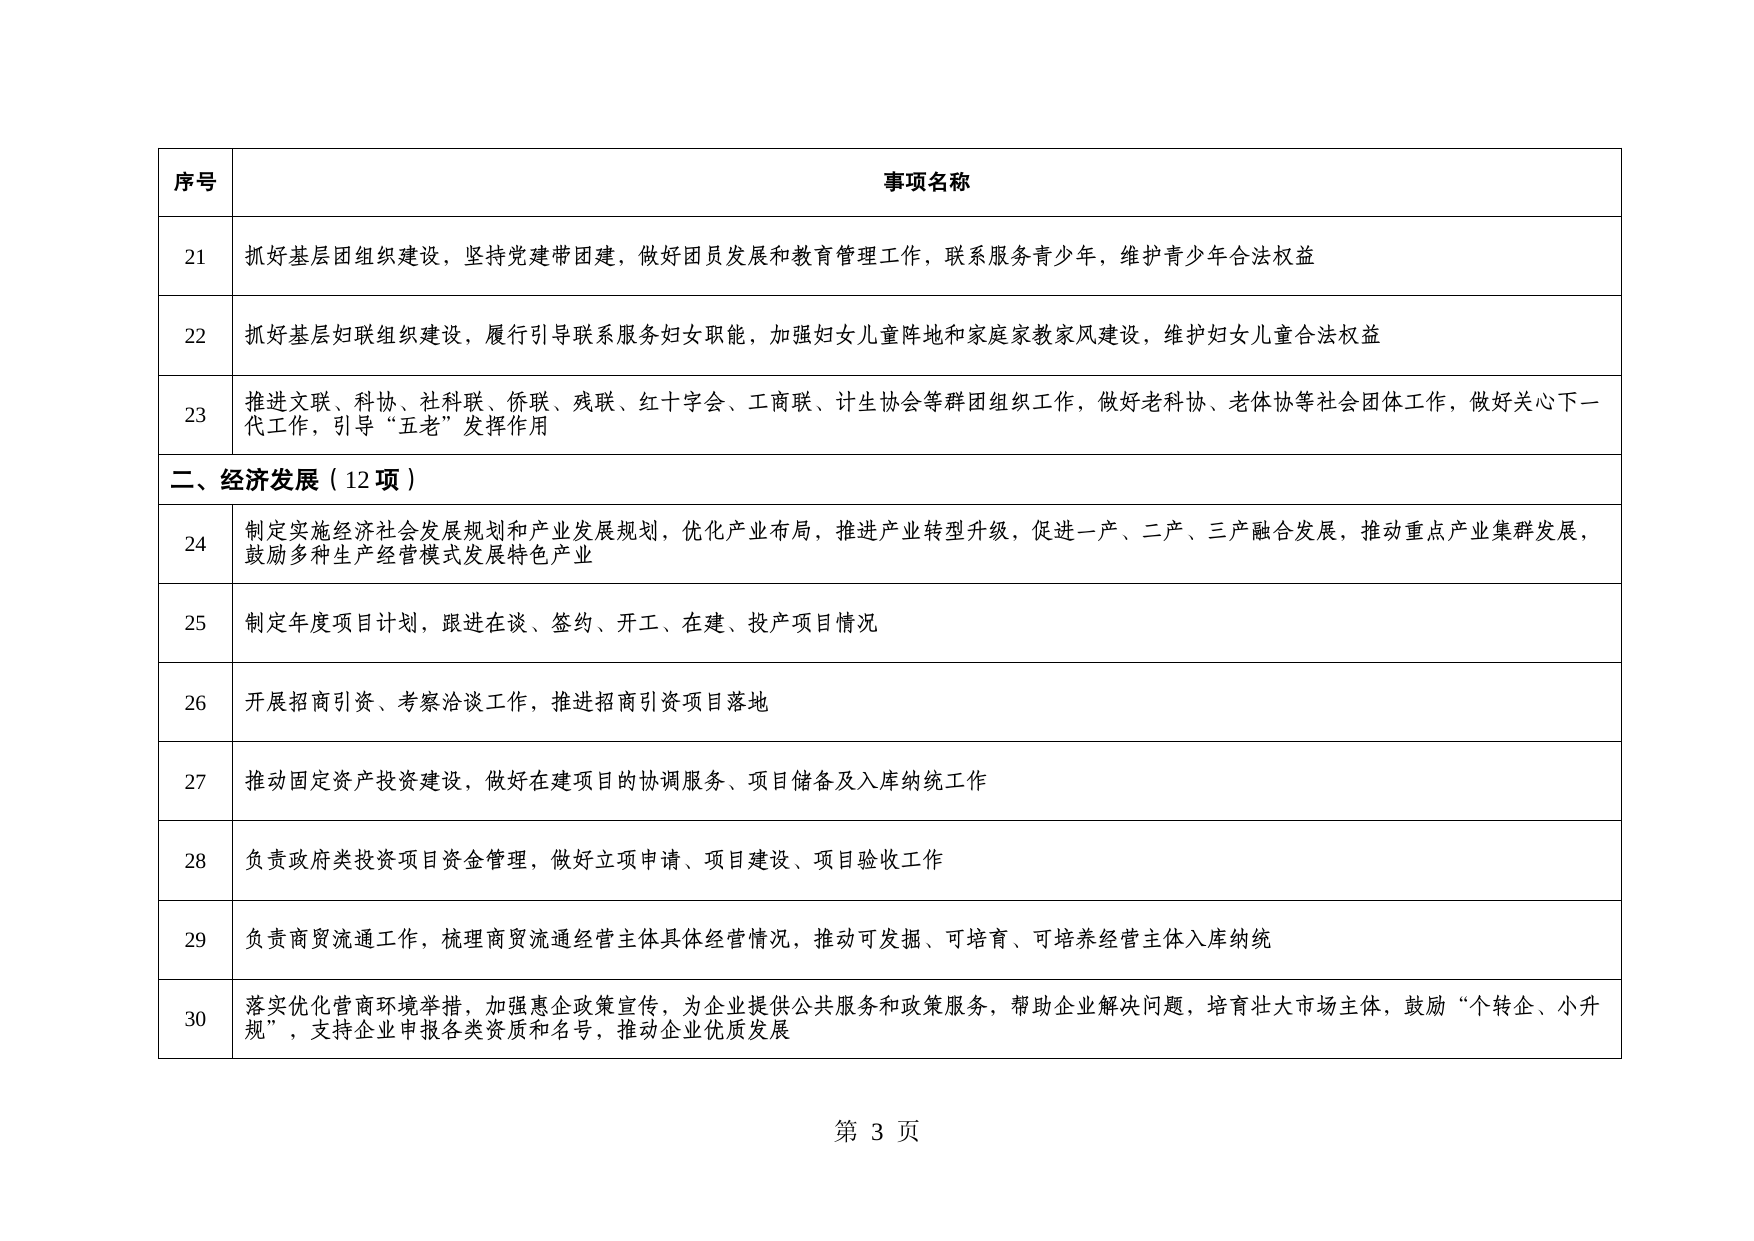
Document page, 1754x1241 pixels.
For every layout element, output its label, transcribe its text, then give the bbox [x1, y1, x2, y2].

table_header 事项名称 [233, 149, 1621, 216]
table_header 序号 [159, 149, 232, 216]
table_cell 27 [159, 742, 232, 820]
table_cell 二、经济发展（12项） [159, 455, 1621, 504]
table_cell 抓好基层妇联组织建设，履行引导联系服务妇女职能，加强妇女儿童阵地和家庭家教家风建设，维护妇女儿童合法权益 [233, 296, 1621, 374]
table_cell 24 [159, 505, 232, 583]
table_cell 25 [159, 584, 232, 662]
table_cell 制定实施经济社会发展规划和产业发展规划，优化产业布局，推进产业转型升级，促进一产、二产、三产融合发展，推动重点产业集群发展，鼓励多种生产经营模式发展特色产业 [233, 505, 1621, 583]
table_cell 21 [159, 217, 232, 295]
table_cell 22 [159, 296, 232, 374]
table_cell 负责政府类投资项目资金管理，做好立项申请、项目建设、项目验收工作 [233, 821, 1621, 899]
table_cell 制定年度项目计划，跟进在谈、签约、开工、在建、投产项目情况 [233, 584, 1621, 662]
table_cell 26 [159, 663, 232, 741]
table_cell 推动固定资产投资建设，做好在建项目的协调服务、项目储备及入库纳统工作 [233, 742, 1621, 820]
table_cell 落实优化营商环境举措，加强惠企政策宣传，为企业提供公共服务和政策服务，帮助企业解决问题，培育壮大市场主体，鼓励“个转企、小升规”，支持企业申报各类资质和名号，推动企业优质发展 [233, 980, 1621, 1058]
table_cell 23 [159, 376, 232, 454]
table_cell 29 [159, 901, 232, 979]
table_cell 推进文联、科协、社科联、侨联、残联、红十字会、工商联、计生协会等群团组织工作，做好老科协、老体协等社会团体工作，做好关心下一代工作，引导“五老”发挥作用 [233, 376, 1621, 454]
table_cell 负责商贸流通工作，梳理商贸流通经营主体具体经营情况，推动可发掘、可培育、可培养经营主体入库纳统 [233, 901, 1621, 979]
table_cell 开展招商引资、考察洽谈工作，推进招商引资项目落地 [233, 663, 1621, 741]
table_cell 抓好基层团组织建设，坚持党建带团建，做好团员发展和教育管理工作，联系服务青少年，维护青少年合法权益 [233, 217, 1621, 295]
table_cell 28 [159, 821, 232, 899]
table_cell 30 [159, 980, 232, 1058]
